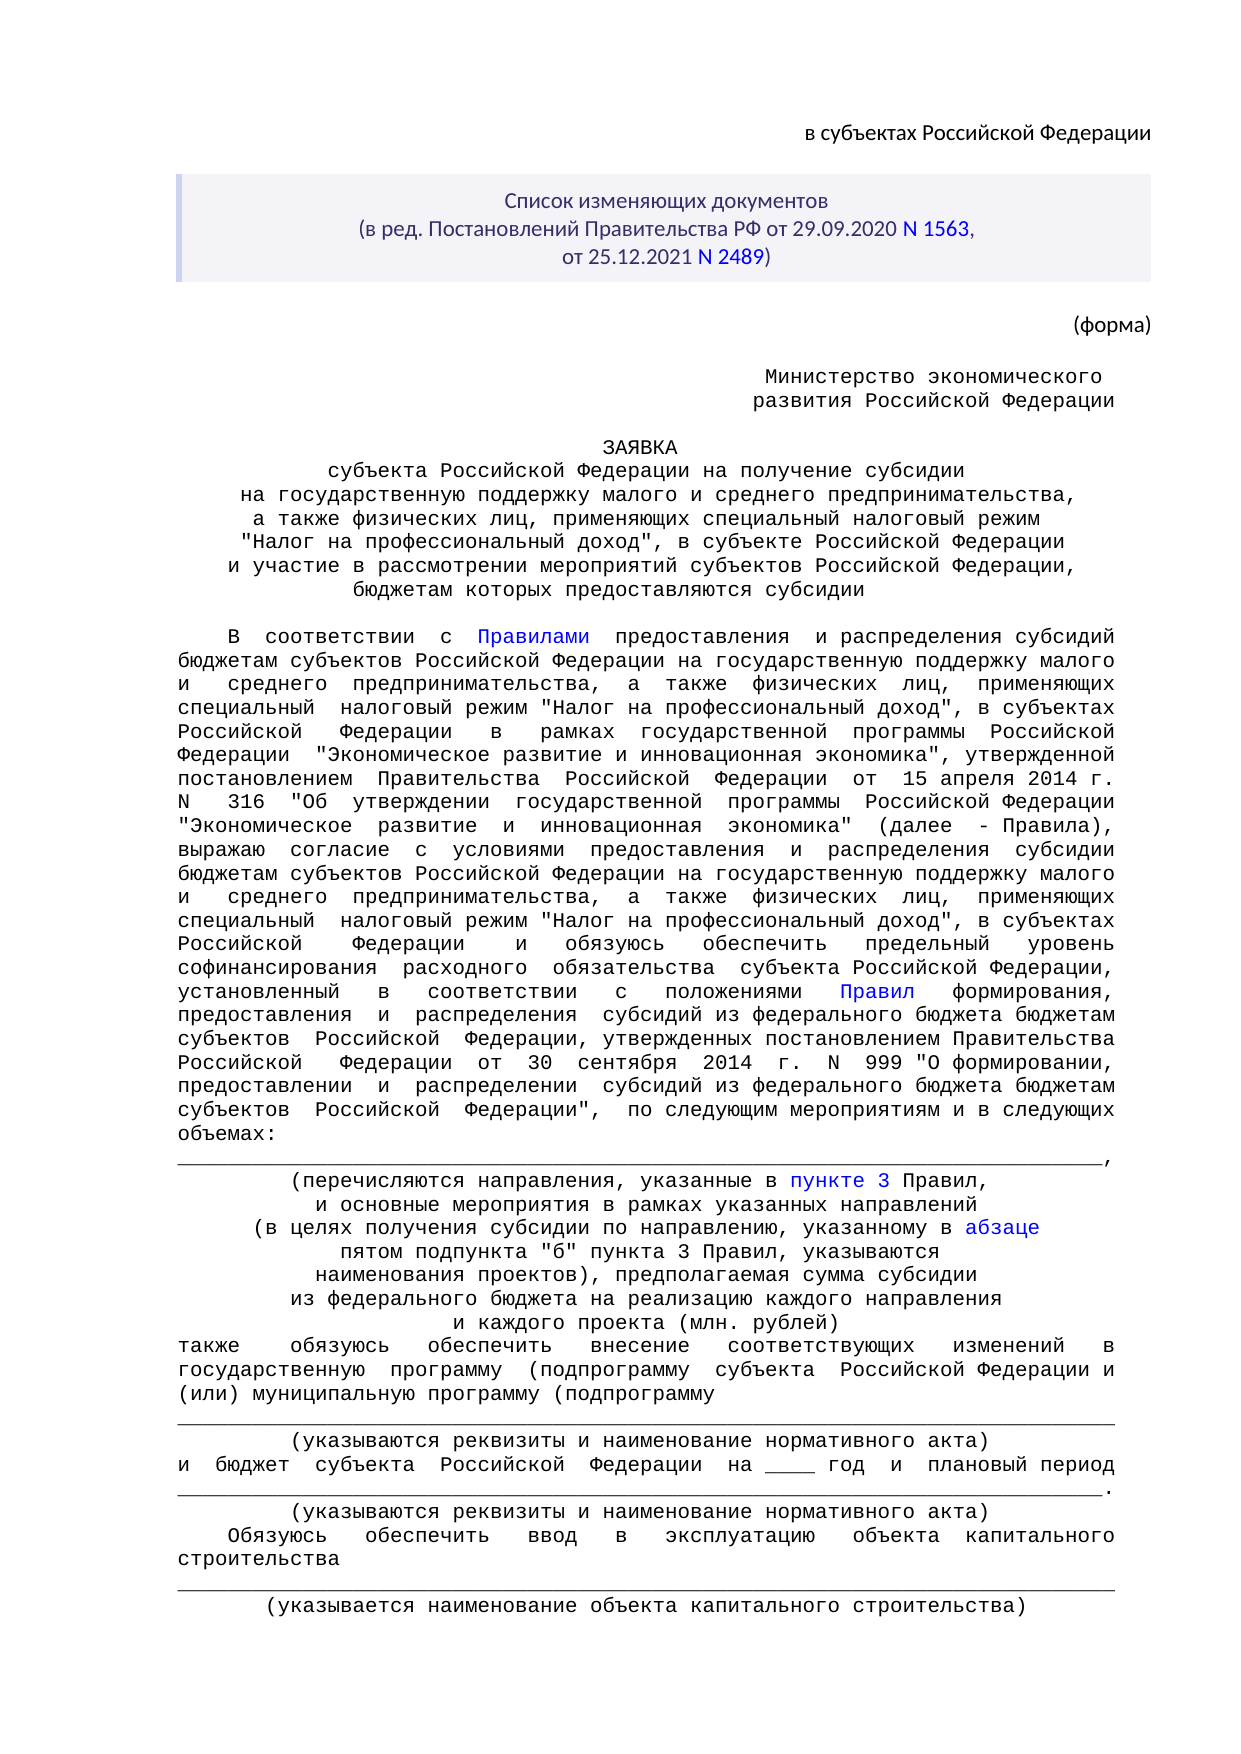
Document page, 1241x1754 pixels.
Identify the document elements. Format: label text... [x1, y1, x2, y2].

text бюджетам субъектов Российской Федерации на государственную поддержку малого [177, 862, 1152, 886]
text и участие в рассмотрении мероприятий субъектов Российской Федерации, [177, 555, 1152, 579]
text Российской Федерации и обязуюсь обеспечить предельный уровень [177, 933, 1152, 957]
text также обязуюсь обеспечить внесение соответствующих изменений в [177, 1335, 1152, 1359]
text и основные мероприятия в рамках указанных направлений [177, 1193, 1152, 1217]
text (указываются реквизиты и наименование нормативного акта) [177, 1501, 1152, 1524]
text ___________________________________________________________________________ [177, 1572, 1152, 1596]
text развития Российской Федерации [177, 389, 1152, 413]
text Федерации "Экономическое развитие и инновационная экономика", утвержденной [177, 744, 1152, 768]
text (или) муниципальную программу (подпрограмму [177, 1383, 1152, 1406]
text бюджетам которых предоставляются субсидии [177, 579, 1152, 602]
text в субъектах Российской Федерации [177, 118, 1152, 146]
text софинансирования расходного обязательства субъекта Российской Федерации, [177, 957, 1152, 981]
text субъекта Российской Федерации на получение субсидии [177, 461, 1152, 484]
text "Экономическое развитие и инновационная экономика" (далее - Правила), [177, 815, 1152, 839]
text выражаю согласие с условиями предоставления и распределения субсидии [177, 839, 1152, 862]
text ЗАЯВКА [177, 437, 1152, 461]
text субъектов Российской Федерации", по следующим мероприятиям и в следующих [177, 1099, 1152, 1123]
text строительства [177, 1548, 1152, 1572]
text субъектов Российской Федерации, утвержденных постановлением Правительства [177, 1028, 1152, 1052]
text предоставления и распределения субсидий из федерального бюджета бюджетам [177, 1004, 1152, 1028]
text специальный налоговый режим "Налог на профессиональный доход", в субъектах [177, 697, 1152, 721]
text (форма) [177, 310, 1152, 338]
text государственную программу (подпрограмму субъекта Российской Федерации и [177, 1359, 1152, 1383]
text а также физических лиц, применяющих специальный налоговый режим [177, 508, 1152, 531]
text специальный налоговый режим "Налог на профессиональный доход", в субъектах [177, 910, 1152, 933]
text и каждого проекта (млн. рублей) [177, 1312, 1152, 1335]
text ___________________________________________________________________________ [177, 1406, 1152, 1430]
text Российской Федерации от 30 сентября 2014 г. N 999 "О формировании, [177, 1052, 1152, 1075]
text и бюджет субъекта Российской Федерации на ____ год и плановый период [177, 1454, 1152, 1477]
text N 316 "Об утверждении государственной программы Российской Федерации [177, 792, 1152, 815]
text установленный в соответствии с положениями Правил формирования, [177, 981, 1152, 1004]
text из федерального бюджета на реализацию каждого направления [177, 1288, 1152, 1312]
text (указываются реквизиты и наименование нормативного акта) [177, 1430, 1152, 1454]
text бюджетам субъектов Российской Федерации на государственную поддержку малого [177, 650, 1152, 673]
text и среднего предпринимательства, а также физических лиц, применяющих [177, 886, 1152, 910]
text __________________________________________________________________________, [177, 1146, 1152, 1170]
text __________________________________________________________________________. [177, 1477, 1152, 1501]
text Обязуюсь обеспечить ввод в эксплуатацию объекта капитального [177, 1524, 1152, 1548]
text В соответствии с Правилами предоставления и распределения субсидий [177, 626, 1152, 650]
text (указывается наименование объекта капитального строительства) [177, 1596, 1152, 1619]
text (перечисляются направления, указанные в пункте 3 Правил, [177, 1170, 1152, 1193]
text (в целях получения субсидии по направлению, указанному в абзаце [177, 1217, 1152, 1241]
text пятом подпункта "б" пункта 3 Правил, указываются [177, 1241, 1152, 1264]
text постановлением Правительства Российской Федерации от 15 апреля 2014 г. [177, 768, 1152, 792]
text Министерство экономического [177, 366, 1152, 389]
text на государственную поддержку малого и среднего предпринимательства, [177, 484, 1152, 508]
text объемах: [177, 1123, 1152, 1146]
text и среднего предпринимательства, а также физических лиц, применяющих [177, 673, 1152, 697]
text предоставлении и распределении субсидий из федерального бюджета бюджетам [177, 1075, 1152, 1099]
text "Налог на профессиональный доход", в субъекте Российской Федерации [177, 531, 1152, 555]
text Российской Федерации в рамках государственной программы Российской [177, 721, 1152, 744]
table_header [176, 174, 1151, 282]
text наименования проектов), предполагаемая сумма субсидии [177, 1264, 1152, 1288]
